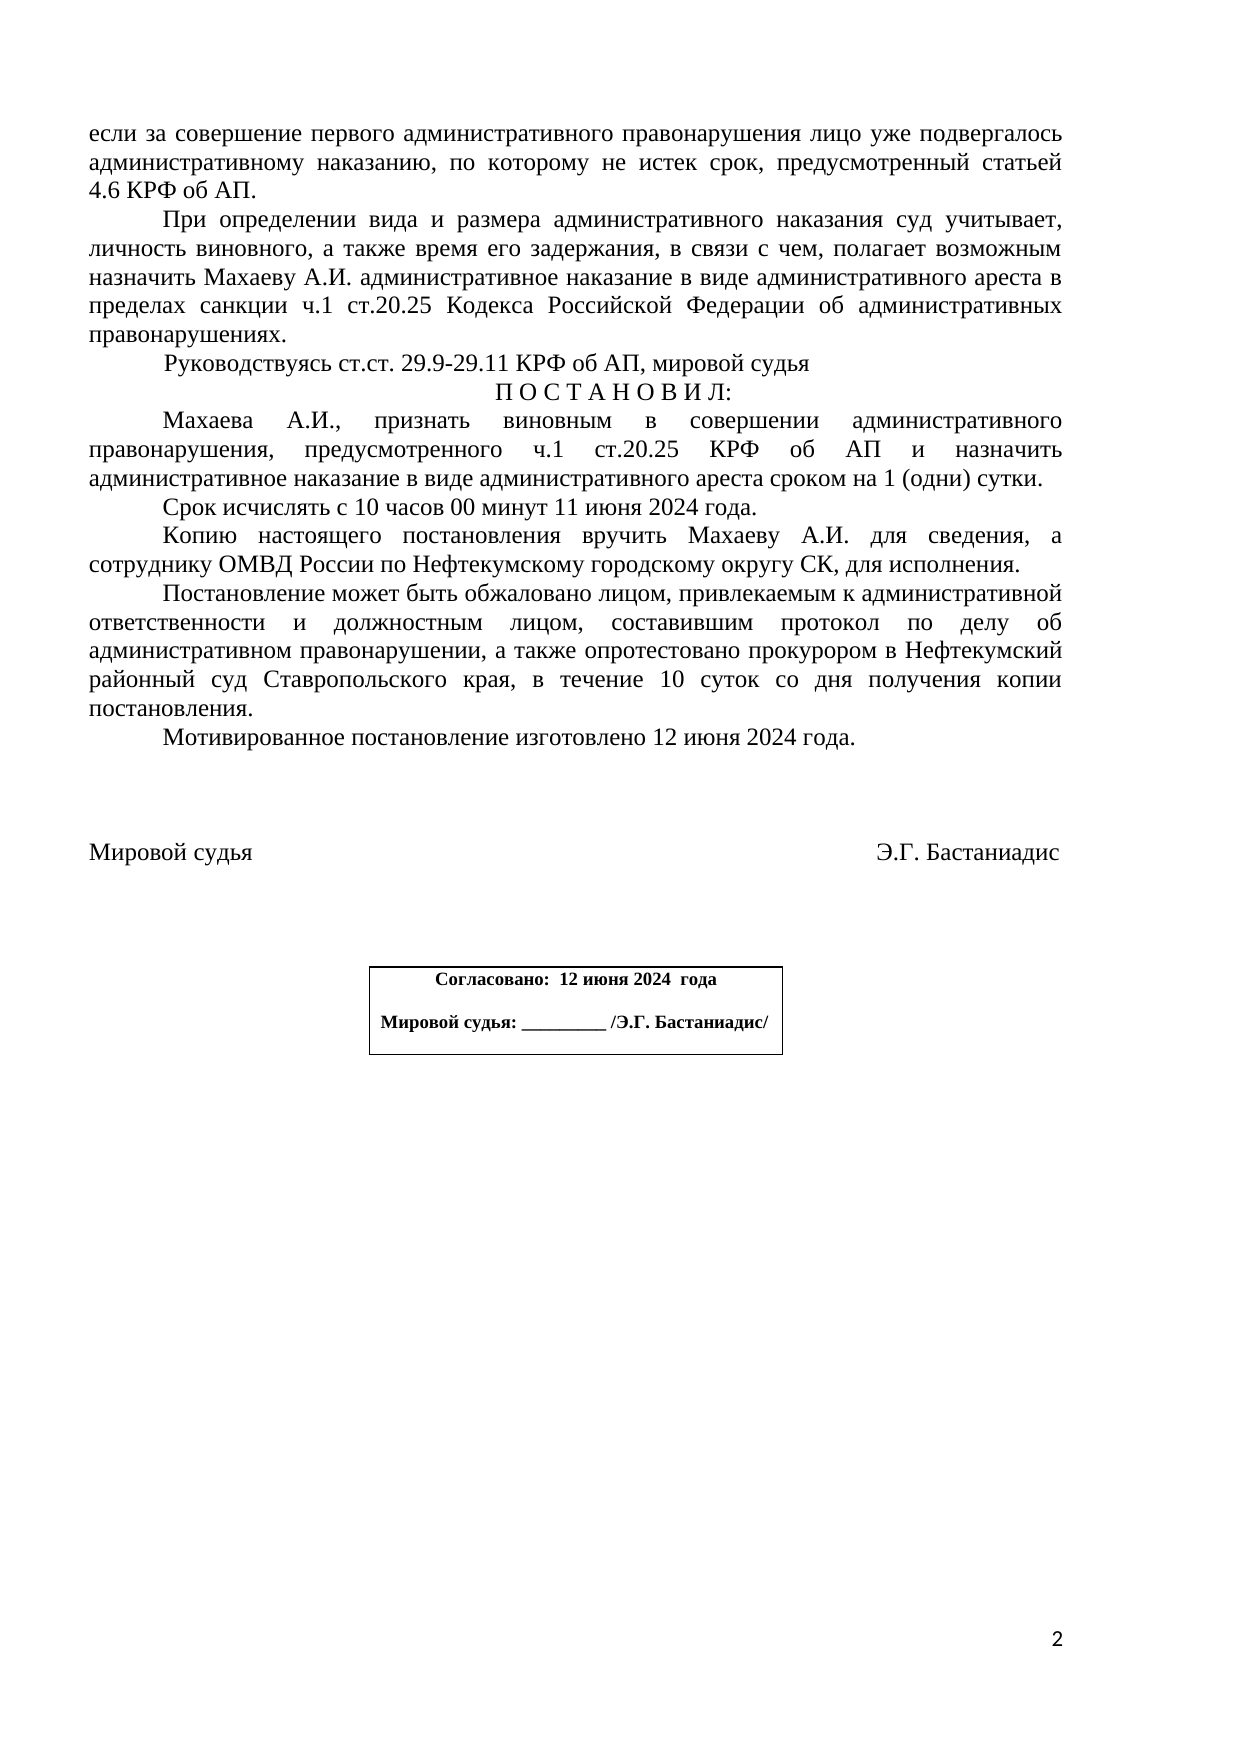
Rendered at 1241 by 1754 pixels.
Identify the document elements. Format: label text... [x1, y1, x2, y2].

text Постановление может быть обжаловано лицом, привлекаемым к административной ответственности и должностным лицом, составившим протокол по делу об административном правонарушении, а также опротестовано прокурором в Нефтекумский районный суд Ставропольского края, в течение 10 суток со дня получения копии постановления. [89, 578, 1063, 722]
text Руководствуясь ст.ст. 29.9-29.11 КРФ об АП, мировой судья [89, 348, 1063, 377]
text Копию настоящего постановления вручить Махаеву А.И. для сведения, а сотруднику ОМВД России по Нефтекумскому городскому округу СК, для исполнения. [89, 521, 1063, 578]
text Мотивированное постановление изготовлено 12 июня 2024 года. [89, 722, 1063, 751]
text Срок исчислять с 10 часов 00 минут 11 июня 2024 года. [89, 492, 1063, 521]
text Мировой судья Э.Г. Бастаниадис [89, 837, 1063, 894]
text П О С Т А Н О В И Л: [89, 377, 1063, 406]
text Махаева А.И., признать виновным в совершении административного правонарушения, предусмотренного ч.1 ст.20.25 КРФ об АП и назначить административное наказание в виде административного ареста сроком на 1 (одни) сутки. [89, 406, 1063, 492]
text При определении вида и размера административного наказания суд учитывает, личность виновного, а также время его задержания, в связи с чем, полагает возможным назначить Махаеву А.И. административное наказание в виде административного ареста в пределах санкции ч.1 ст.20.25 Кодекса Российской Федерации об административных правонарушениях. [89, 204, 1063, 348]
table_header Согласовано: 12 июня 2024 года Мировой судья: _________ /Э.Г. Бастаниадис/ [370, 968, 782, 1054]
